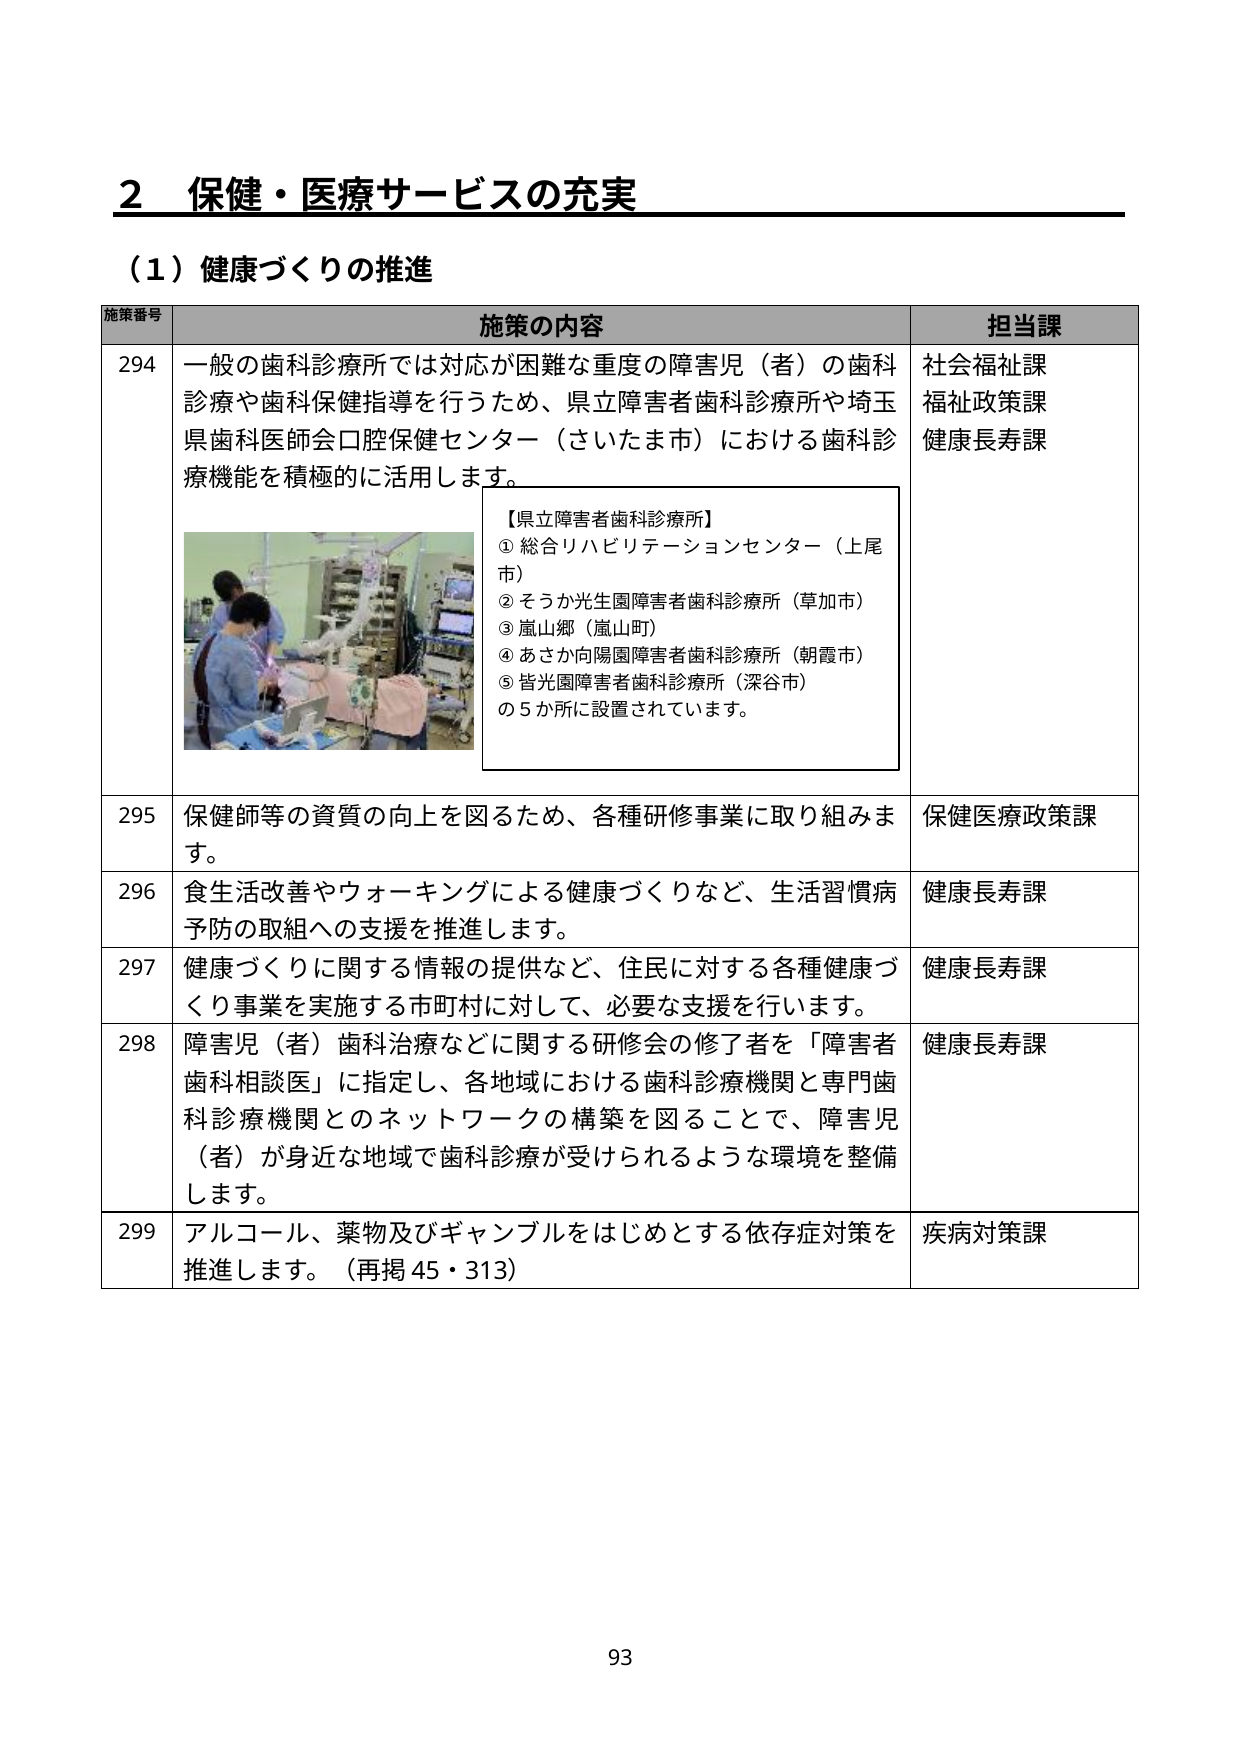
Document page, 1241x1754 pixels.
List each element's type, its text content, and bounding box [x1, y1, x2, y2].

table_cell 健康長寿課 [911, 1024, 1138, 1211]
table_header [102, 306, 172, 344]
picture [183, 532, 474, 750]
table_cell 保健医療政策課 [911, 796, 1138, 871]
table_cell 一般の歯科診療所では対応が困難な重度の障害児（者）の歯科診療や歯科保健指導を行うため、県立障害者歯科診療所や埼玉県歯科医師会口腔保健センター（さいたま市）における歯科診療機能を積極的に活用します。 [173, 345, 910, 795]
table_cell 健康づくりに関する情報の提供など、住民に対する各種健康づくり事業を実施する市町村に対して、必要な支援を行います。 [173, 948, 910, 1023]
table_header 担当課 [911, 306, 1138, 344]
table_cell 食生活改善やウォーキングによる健康づくりなど、生活習慣病予防の取組への支援を推進します。 [173, 872, 910, 947]
table_cell 社会福祉課 福祉政策課 健康長寿課 [911, 345, 1138, 795]
table_cell 296 [102, 872, 172, 947]
table_cell 295 [102, 796, 172, 871]
table_cell アルコール、薬物及びギャンブルをはじめとする依存症対策を推進します。（再掲45・313） [173, 1213, 910, 1287]
table_cell 297 [102, 948, 172, 1023]
text ２ 保健・医療サービスの充実 [112, 155, 1128, 230]
table_cell 298 [102, 1024, 172, 1211]
table_cell 健康長寿課 [911, 948, 1138, 1023]
table_header 施策の内容 [173, 306, 910, 344]
table_cell 障害児（者）歯科治療などに関する研修会の修了者を「障害者歯科相談医」に指定し、各地域における歯科診療機関と専門歯科診療機関とのネットワークの構築を図ることで、障害児（者）が身近な地域で歯科診療が受けられるような環境を整備します。 [173, 1024, 910, 1211]
table_cell 健康長寿課 [911, 872, 1138, 947]
table_cell 294 [102, 345, 172, 795]
text （１）健康づくりの推進 [112, 230, 1128, 305]
table_cell 疾病対策課 [911, 1213, 1138, 1287]
table_cell 299 [102, 1213, 172, 1287]
table_cell 保健師等の資質の向上を図るため、各種研修事業に取り組みます。 [173, 796, 910, 871]
